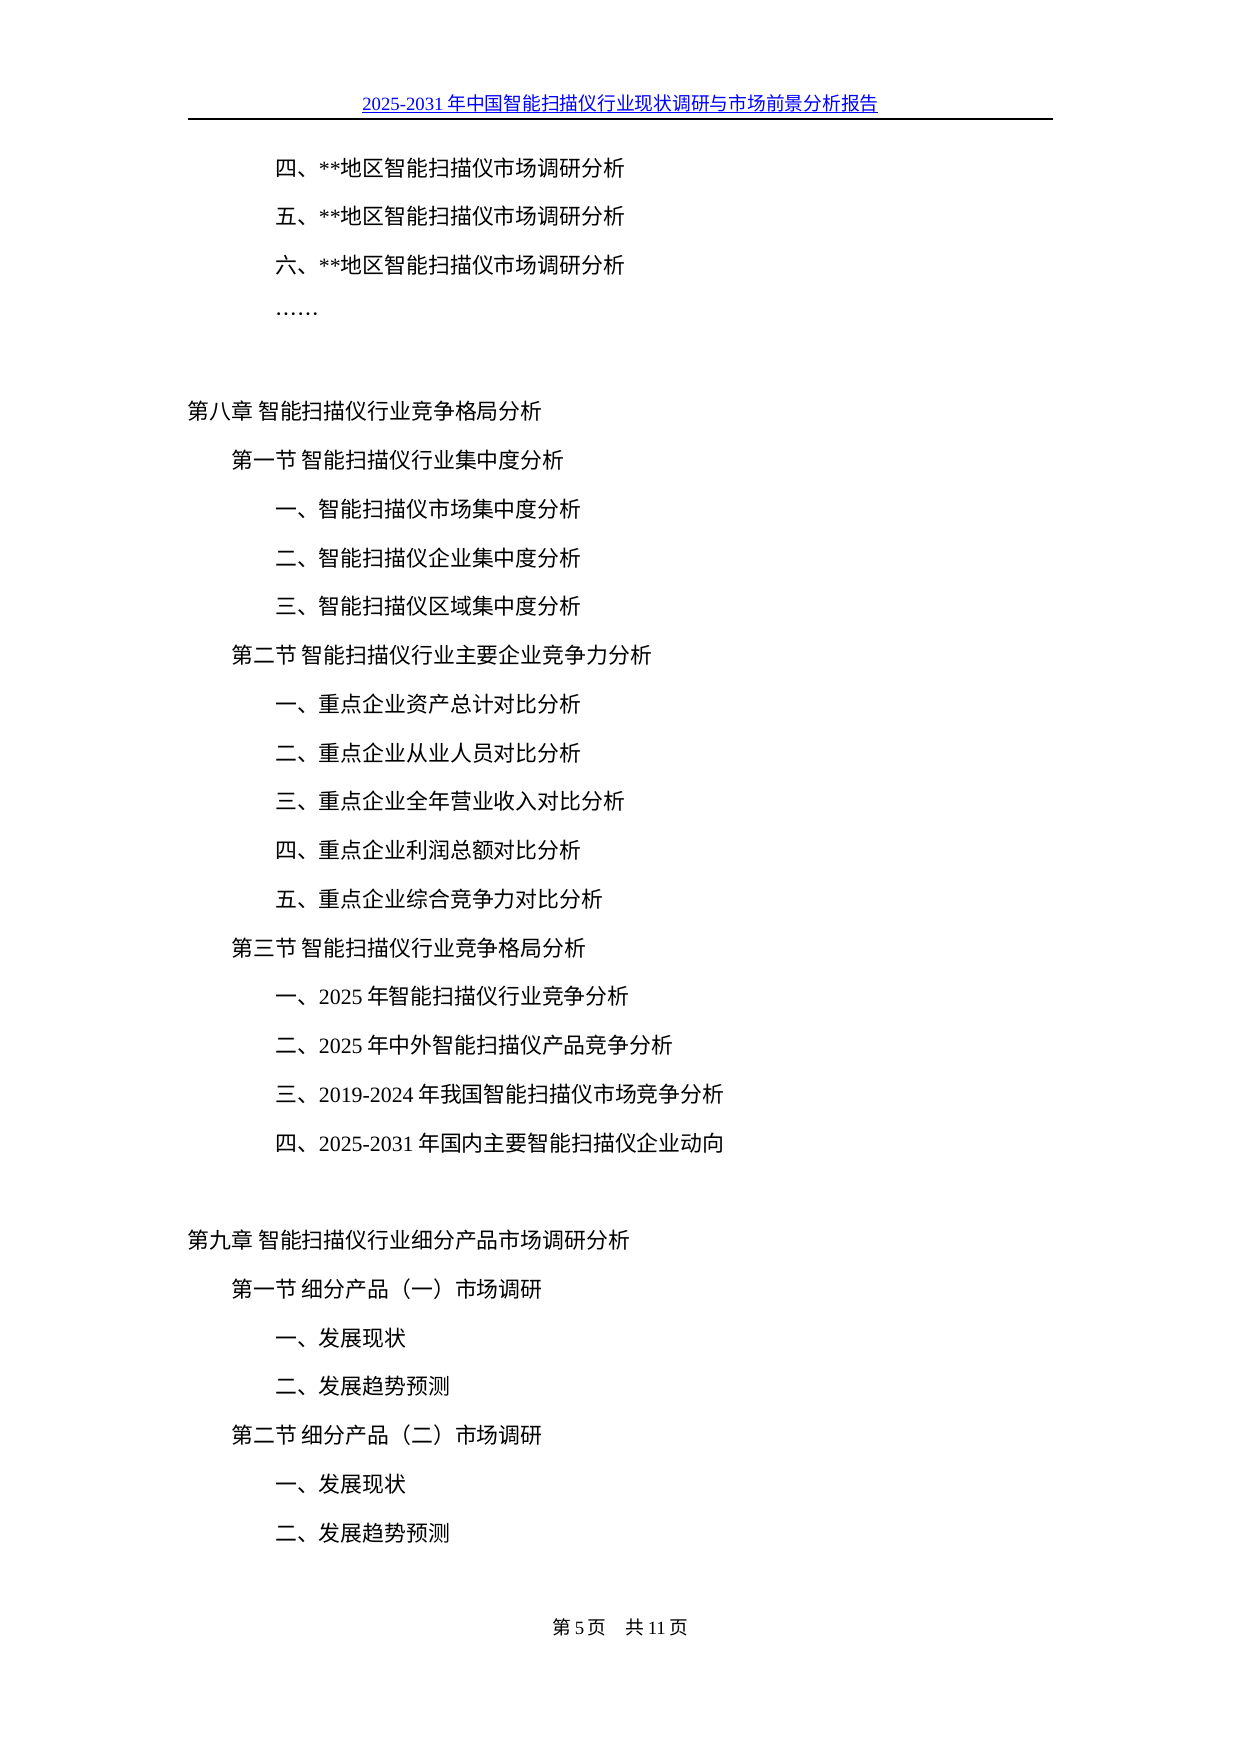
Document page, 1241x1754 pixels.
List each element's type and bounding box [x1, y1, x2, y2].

text [187, 150, 1053, 1548]
